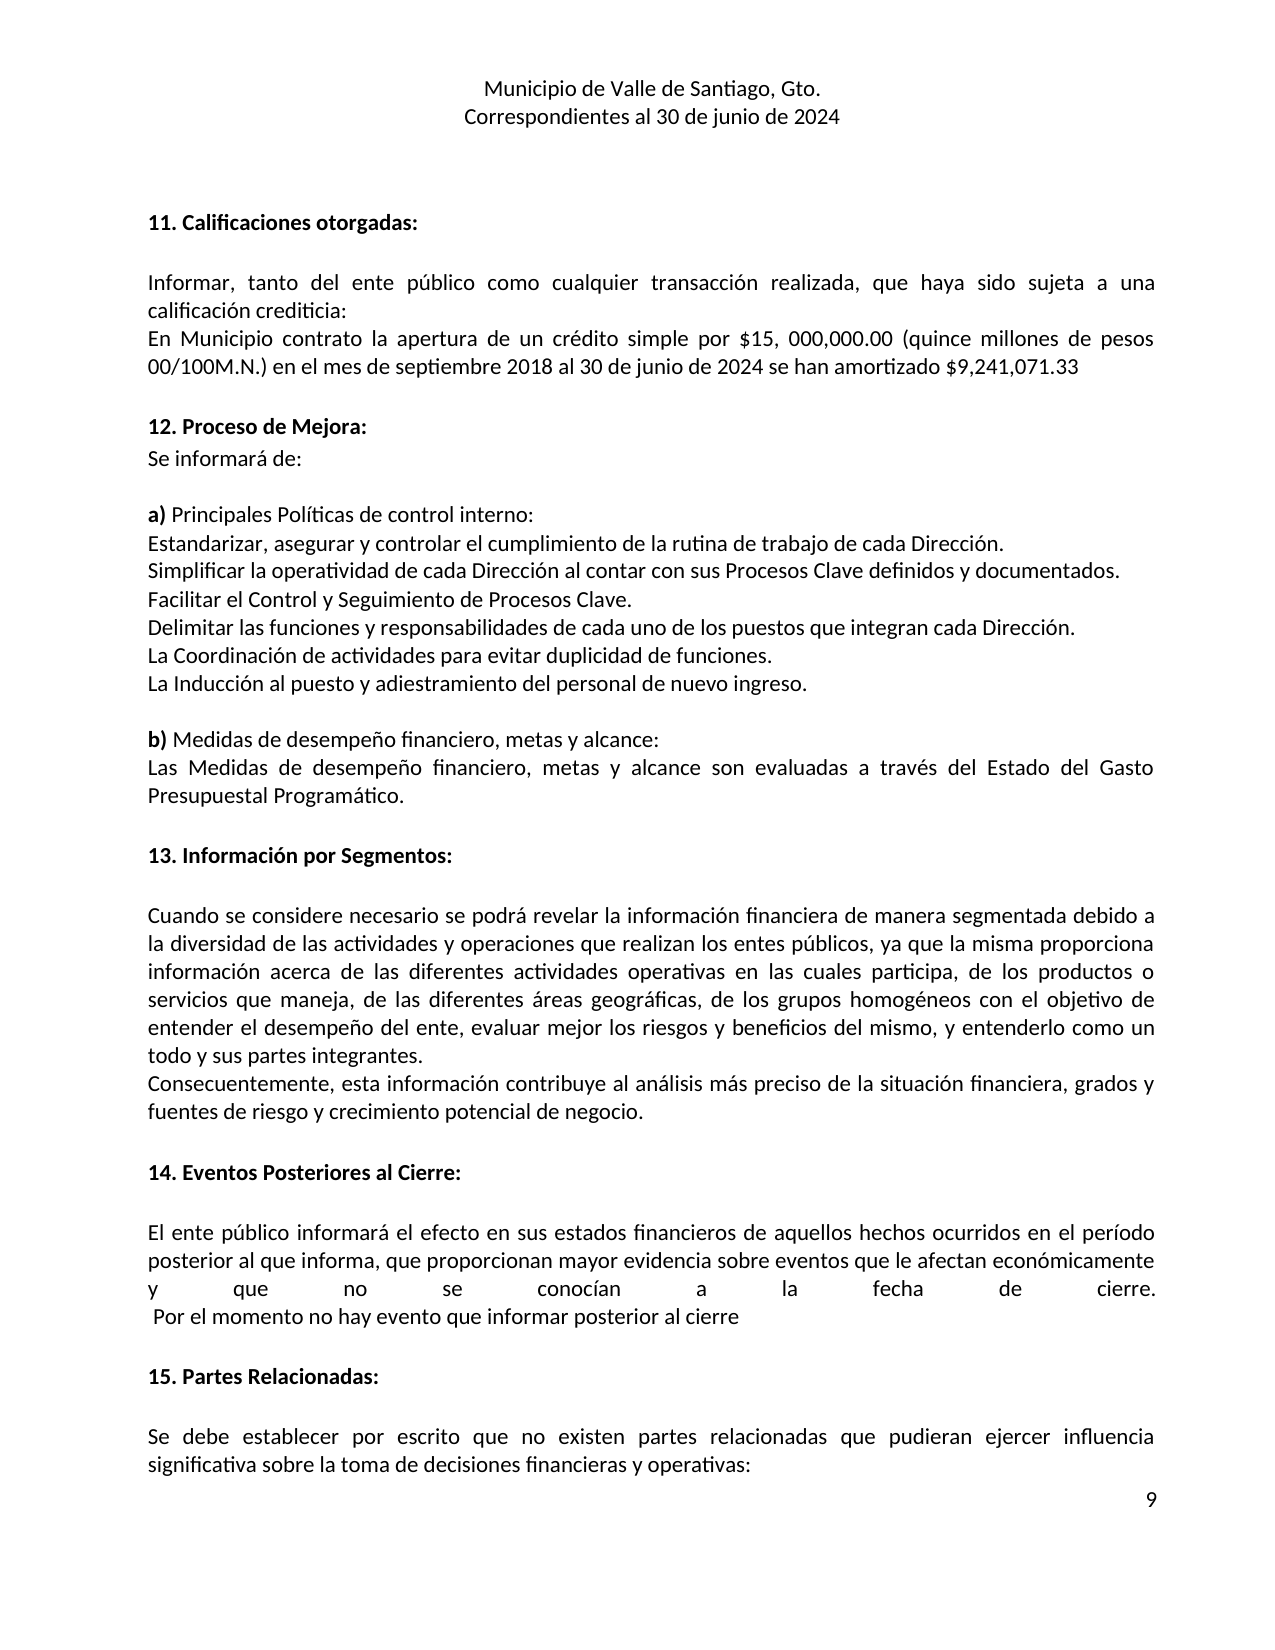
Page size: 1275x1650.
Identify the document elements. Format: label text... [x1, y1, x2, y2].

subtitle 12. Proceso de Mejora: [148, 412, 1157, 440]
text En Municipio contrato la apertura de un crédito simple por $15, 000,000.00 (quince millones de pesos 00/100M.N.) en el mes de septiembre 2018 al 30 de junio de 2024 se han amortizado $9,241,071.33 [148, 324, 1157, 380]
text Simplificar la operatividad de cada Dirección al contar con sus Procesos Clave definidos y documentados. [148, 557, 1157, 585]
text Las Medidas de desempeño financiero, metas y alcance son evaluadas a través del Estado del Gasto Presupuestal Programático. [148, 753, 1157, 809]
subtitle 11. Calificaciones otorgadas: [148, 208, 1157, 236]
text a) Principales Políticas de control interno: [148, 501, 1157, 529]
text Se informará de: [148, 444, 1157, 473]
text Se debe establecer por escrito que no existen partes relacionadas que pudieran ejercer influencia significativa sobre la toma de decisiones financieras y operativas: [148, 1422, 1157, 1478]
text La Inducción al puesto y adiestramiento del personal de nuevo ingreso. [148, 669, 1157, 697]
text b) Medidas de desempeño financiero, metas y alcance: [148, 725, 1157, 753]
text El ente público informará el efecto en sus estados financieros de aquellos hechos ocurridos en el período posterior al que informa, que proporcionan mayor evidencia sobre eventos que le afectan económicamente y que no se conocían a la fecha de cierre. Por el momento no hay evento que informar posterior al cierre [148, 1218, 1157, 1330]
text La Coordinación de actividades para evitar duplicidad de funciones. [148, 641, 1157, 669]
text Consecuentemente, esta información contribuye al análisis más preciso de la situación financiera, grados y fuentes de riesgo y crecimiento potencial de negocio. [148, 1069, 1157, 1125]
text Cuando se considere necesario se podrá revelar la información financiera de manera segmentada debido a la diversidad de las actividades y operaciones que realizan los entes públicos, ya que la misma proporciona información acerca de las diferentes actividades operativas en las cuales participa, de los productos o servicios que maneja, de las diferentes áreas geográficas, de los grupos homogéneos con el objetivo de entender el desempeño del ente, evaluar mejor los riesgos y beneficios del mismo, y entenderlo como un todo y sus partes integrantes. [148, 901, 1157, 1069]
subtitle 15. Partes Relacionadas: [148, 1362, 1157, 1390]
text Facilitar el Control y Seguimiento de Procesos Clave. [148, 585, 1157, 613]
subtitle 14. Eventos Posteriores al Cierre: [148, 1158, 1157, 1186]
text Estandarizar, asegurar y controlar el cumplimiento de la rutina de trabajo de cada Dirección. [148, 529, 1157, 557]
text Informar, tanto del ente público como cualquier transacción realizada, que haya sido sujeta a una calificación crediticia: [148, 268, 1157, 324]
subtitle 13. Información por Segmentos: [148, 841, 1157, 869]
text Delimitar las funciones y responsabilidades de cada uno de los puestos que integran cada Dirección. [148, 613, 1157, 641]
